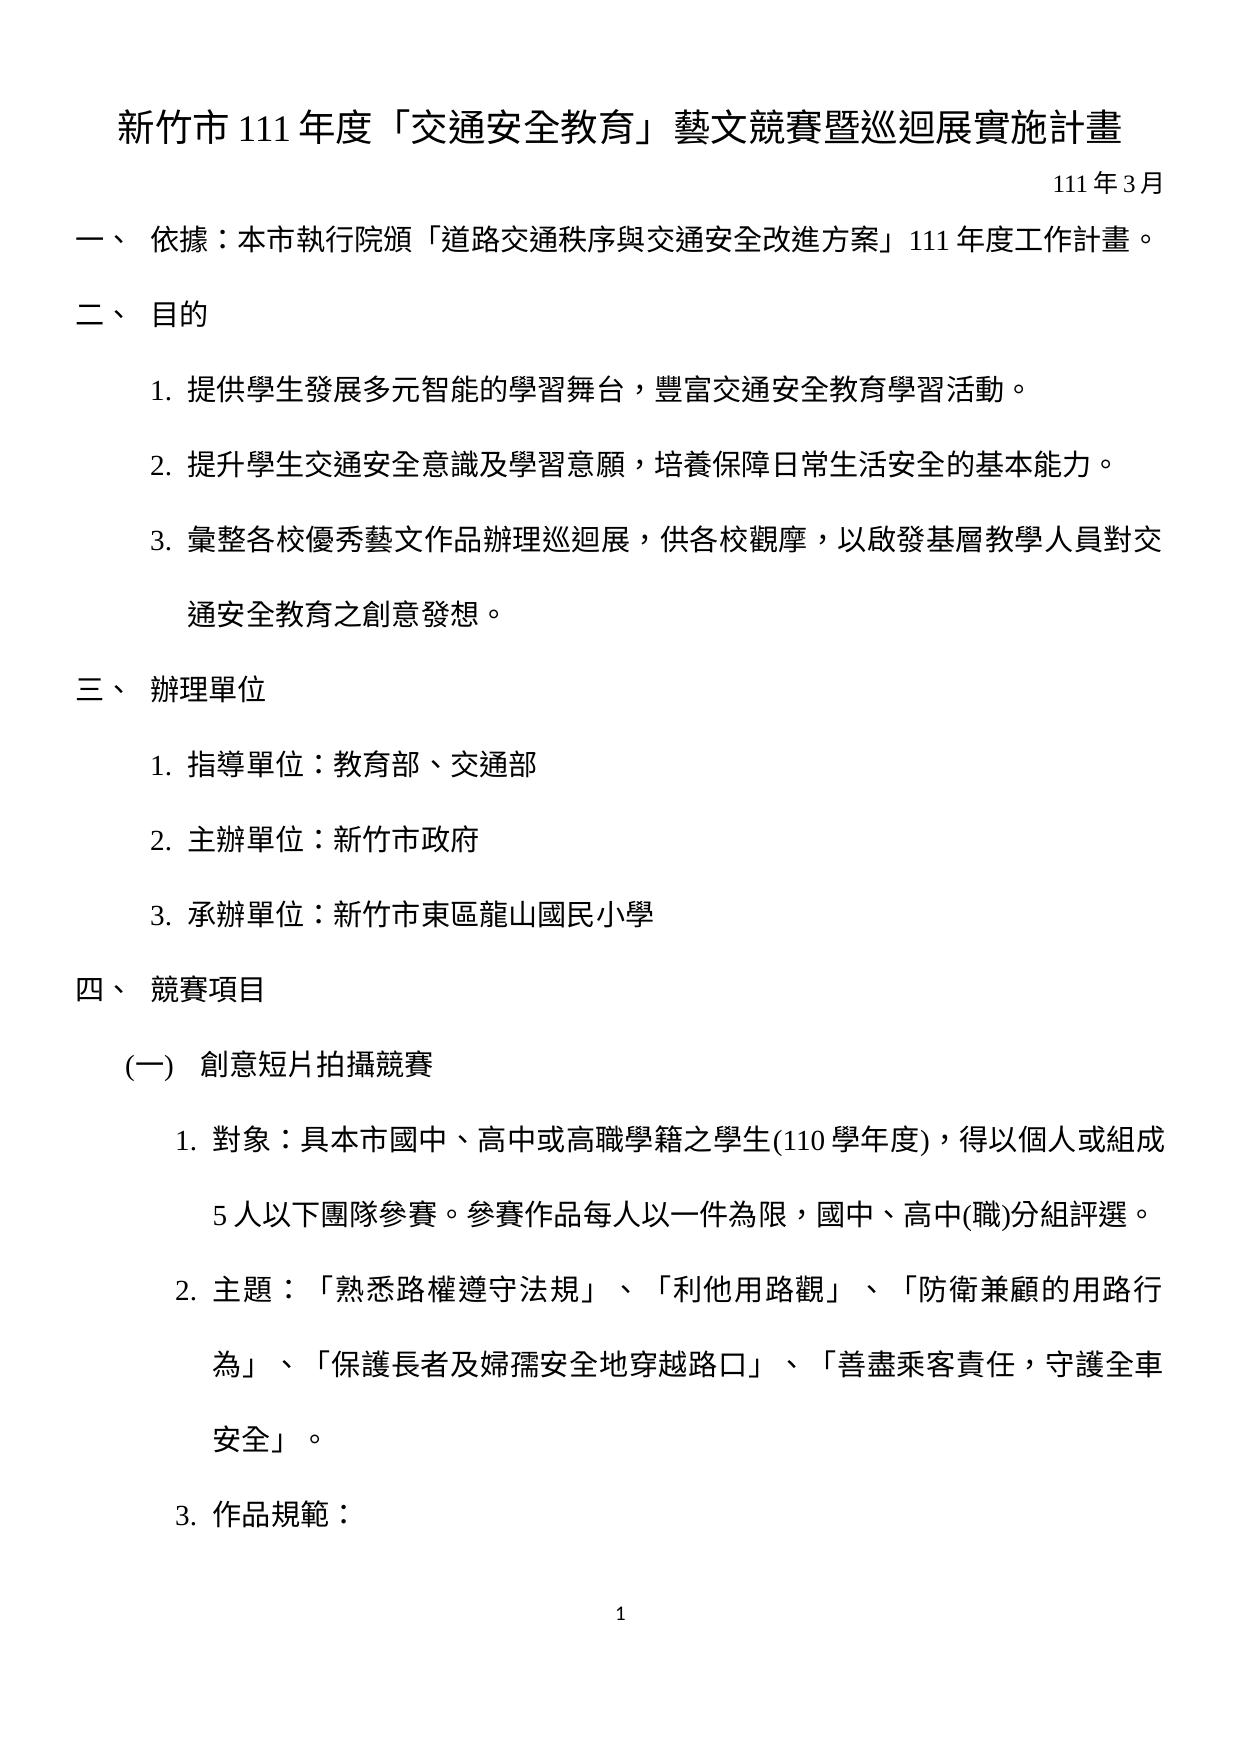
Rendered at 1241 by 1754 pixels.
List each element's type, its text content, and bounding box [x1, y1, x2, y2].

list 承辦單位：新竹市東區龍山國民小學 [150, 875, 1165, 950]
list 提供學生發展多元智能的學習舞台，豐富交通安全教育學習活動。 [150, 350, 1165, 425]
list 提升學生交通安全意識及學習意願，培養保障日常生活安全的基本能力。 [150, 425, 1165, 500]
list 依據：本市執行院頒「道路交通秩序與交通安全改進方案」111年度工作計畫。 [75, 200, 1165, 275]
text 新竹市111年度「交通安全教育」藝文競賽暨巡迴展實施計畫 [75, 87, 1165, 162]
list 目的 [75, 275, 1165, 350]
text 111年3月 [75, 162, 1165, 200]
list 競賽項目 [75, 950, 1165, 1025]
list 對象：具本市國中、高中或高職學籍之學生(110學年度)，得以個人或組成5人以下團隊參賽。參賽作品每人以一件為限，國中、高中(職)分組評選。 [175, 1100, 1165, 1250]
list 作品規範： [175, 1475, 1165, 1550]
list 彙整各校優秀藝文作品辦理巡迴展，供各校觀摩，以啟發基層教學人員對交通安全教育之創意發想。 [150, 500, 1165, 650]
list 主題：「熟悉路權遵守法規」、「利他用路觀」、「防衛兼顧的用路行為」、「保護長者及婦孺安全地穿越路口」、「善盡乘客責任，守護全車安全」。 [175, 1250, 1165, 1475]
list 辦理單位 [75, 650, 1165, 725]
list 指導單位：教育部、交通部 [150, 725, 1165, 800]
list 主辦單位：新竹市政府 [150, 800, 1165, 875]
list 創意短片拍攝競賽 [125, 1025, 1165, 1100]
